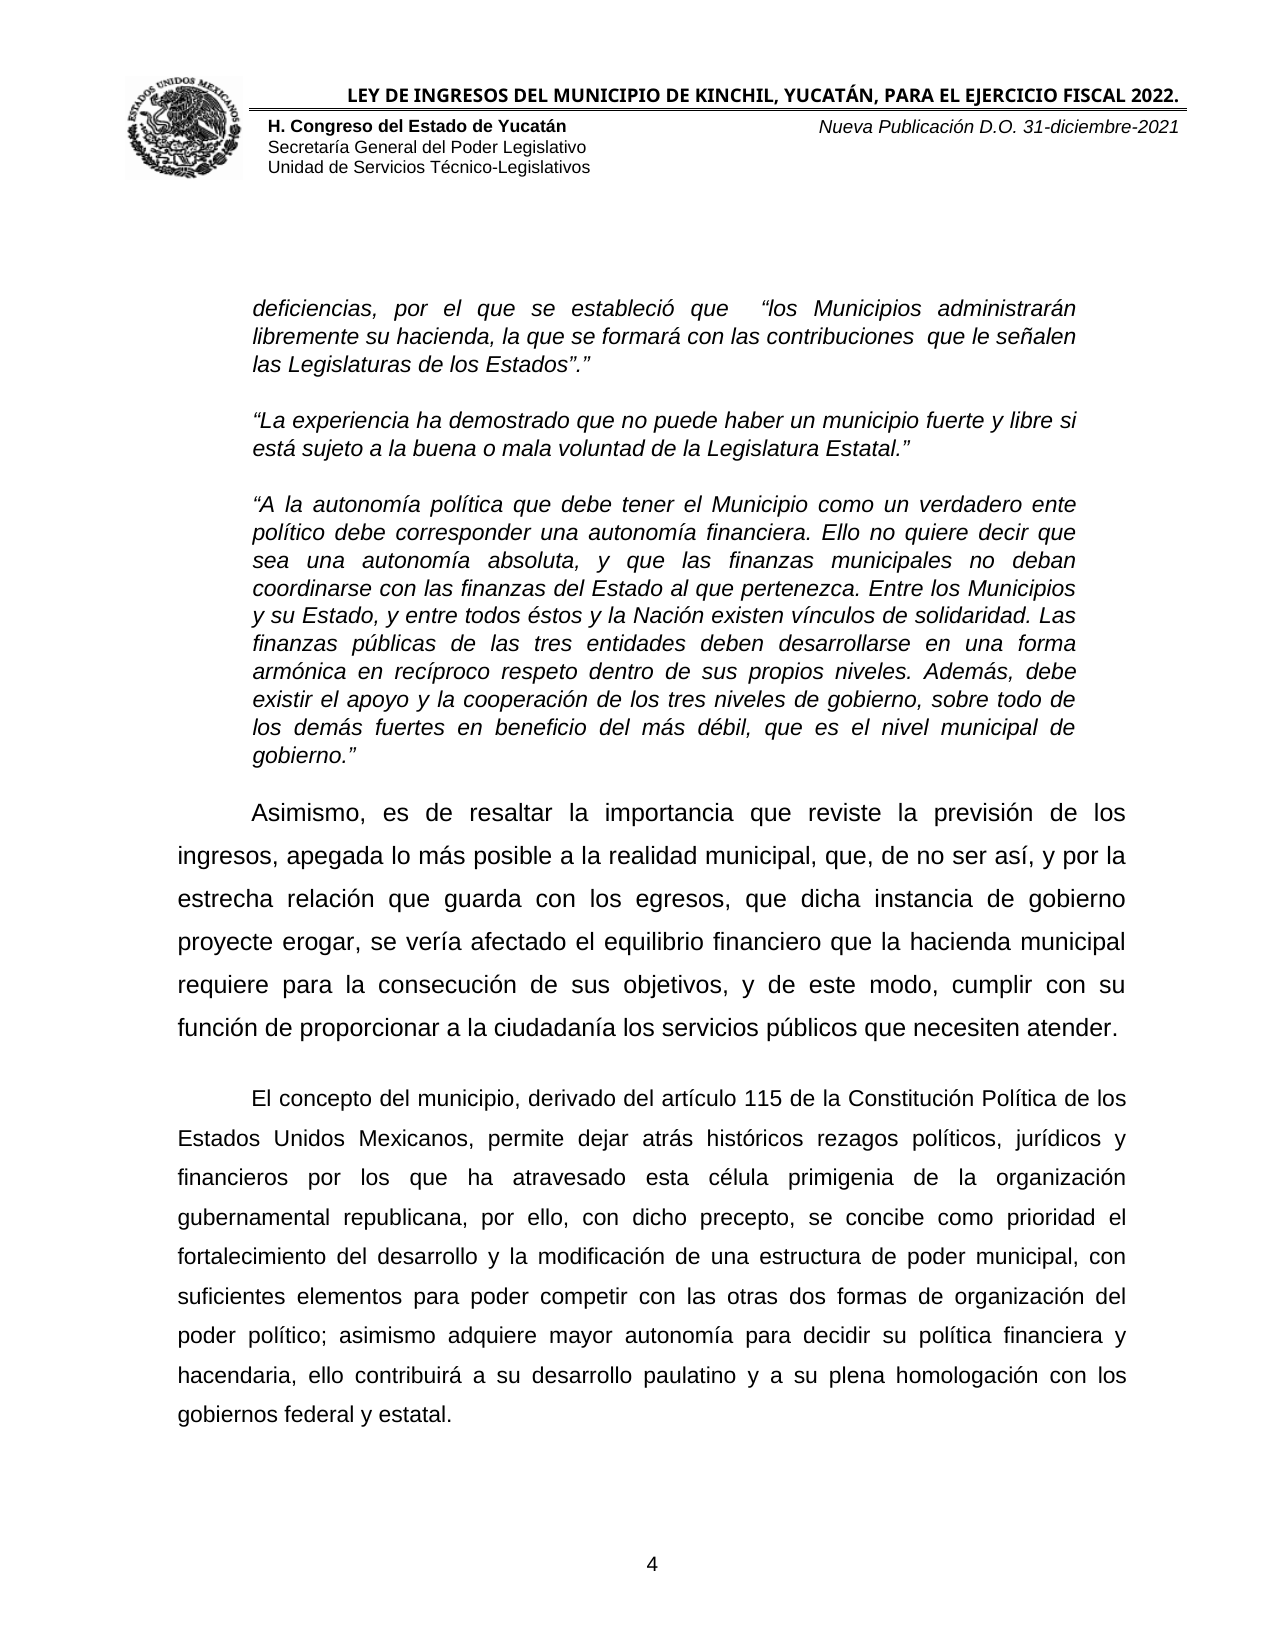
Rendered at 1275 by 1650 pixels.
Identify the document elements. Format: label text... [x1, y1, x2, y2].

text “La experiencia ha demostrado que no puede haber un municipio fuerte y libre si está sujeto a la buena o mala voluntad de [252, 407, 1077, 461]
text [252, 295, 1077, 377]
text Asimismo, es de resaltar la importancia que reviste la previsión de los ingresos, apegada lo más posible a la realidad municipal, que, de no ser así, y por la estrecha relación que guarda con los egresos, que dicha instancia de gobierno proyecte erogar, se vería afectado el equilibrio financiero que la hacienda municipal requiere para la consecución de sus objetivos, y de este modo, cumplir con su función de proporcionar a la ciudadanía los servicios públicos que necesiten atender. [177, 798, 1127, 1042]
text El concepto del municipio, derivado del artículo 115 de de los Estados Unidos Mexicanos, permite dejar atrás históricos rezagos políticos, jurídicos y financieros por los que ha atravesado esta célula primigenia de la organización gubernamental republicana, por ello, con dicho precepto, se concibe como prioridad el fortalecimiento del desarrollo y la modificación de una estructura de poder municipal, con suficientes elementos para poder competir con las otras dos formas de organización del poder político; asimismo adquiere mayor autonomía para decidir su política financiera y hacendaria, ello contribuirá a su desarrollo paulatino y a su plena homologación con los gobiernos federal y estatal. [177, 1085, 1127, 1427]
text “A la autonomía política que debe tener el Municipio como un verdadero ente político debe corresponder una autonomía financiera. Ello no quiere decir que sea una autonomía absoluta, y que las finanzas municipales no deban coordinarse con las finanzas del Estado al que pertenezca. Entre los Municipios y su Estado, y entre todos éstos y existen vínculos de solidaridad. Las finanzas públicas de las tres entidades deben desarrollarse en una forma armónica en recíproco respeto dentro de sus propios niveles. Además, debe existir el apoyo y la cooperación de los tres niveles de gobierno, sobre todo de los demás fuertes en beneficio del más débil, que es el nivel municipal de gobierno.” [252, 491, 1077, 768]
